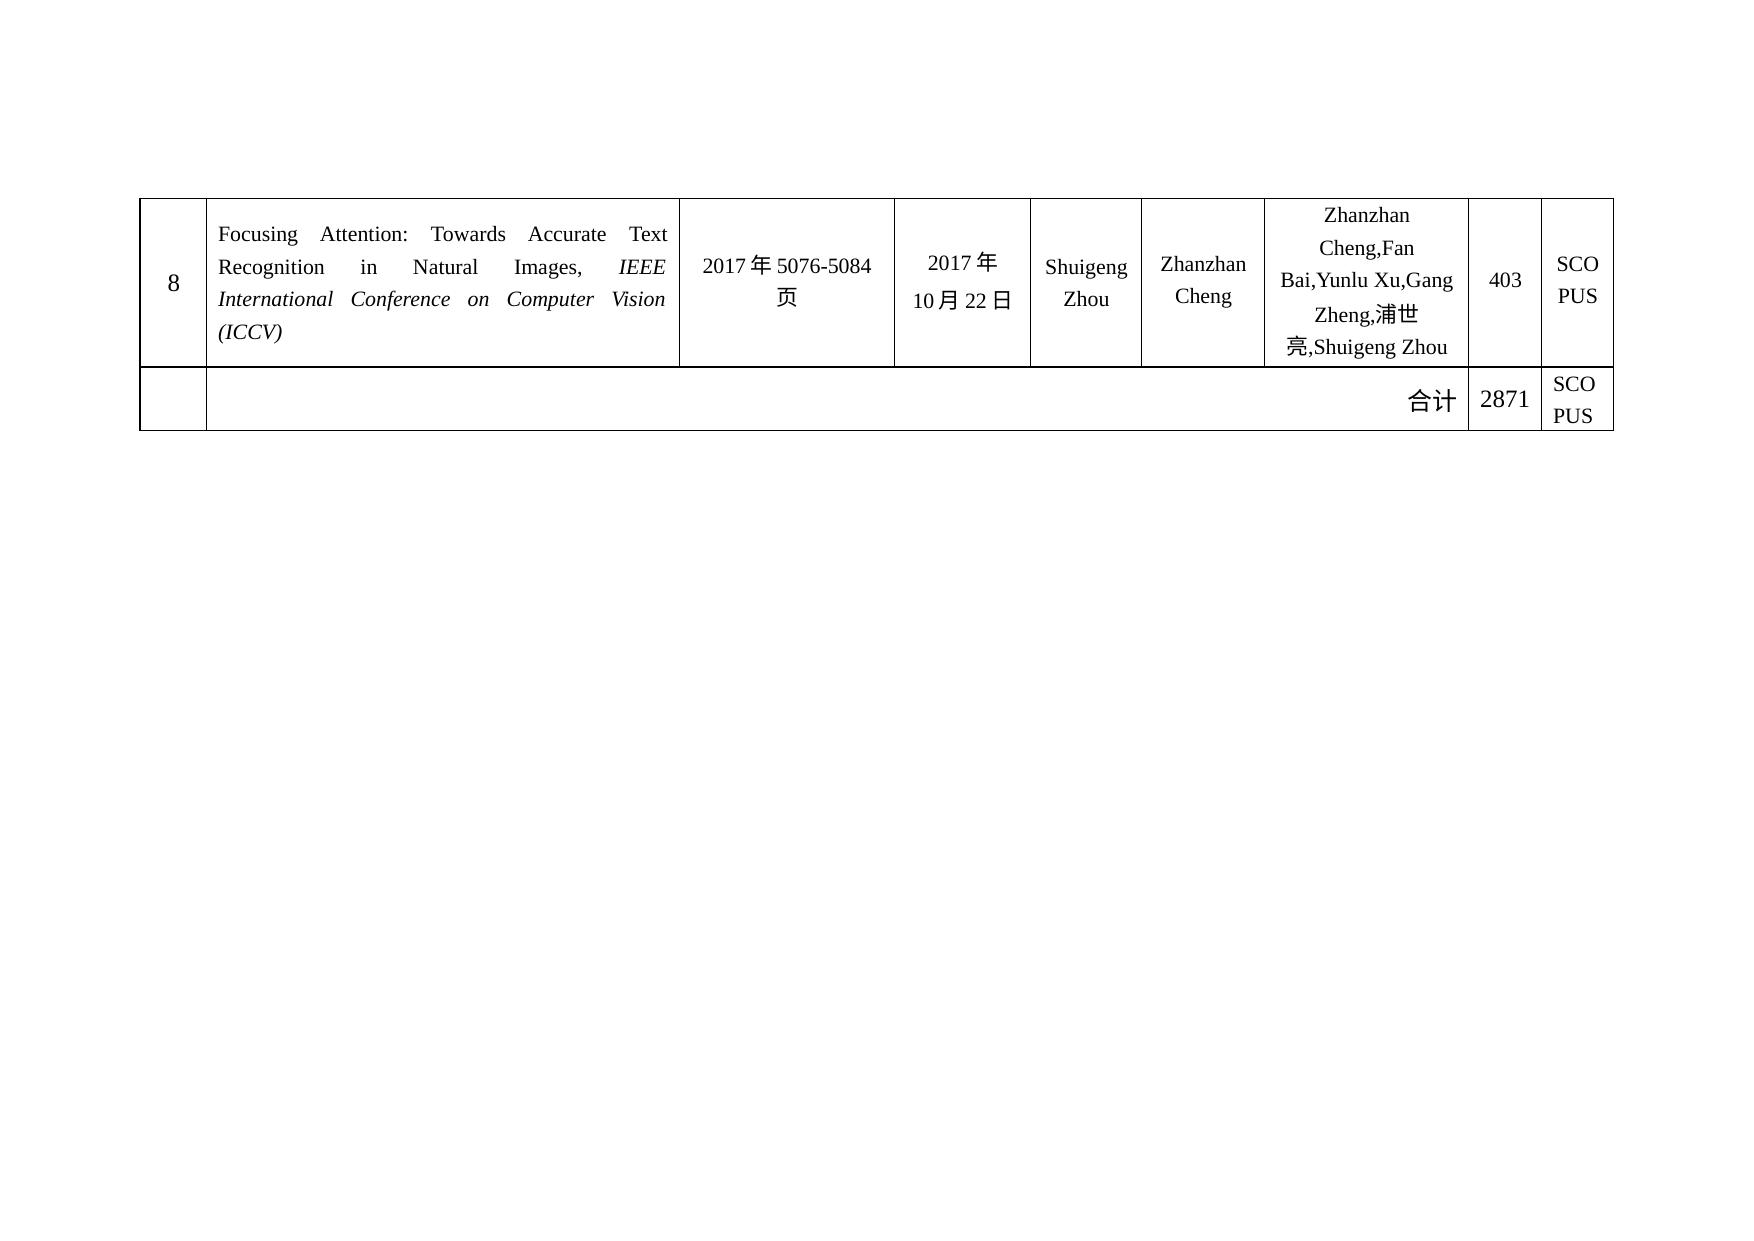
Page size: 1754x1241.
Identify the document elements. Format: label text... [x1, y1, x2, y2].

table_cell 2017年5076-5084页 [680, 199, 894, 366]
table_cell 2017年 10月22日 [895, 199, 1030, 366]
table_cell 2871 [1469, 368, 1541, 429]
table_cell Zhanzhan Cheng,Fan Bai,Yunlu Xu,Gang Zheng,浦世亮,Shuigeng Zhou [1265, 199, 1468, 366]
table_cell [141, 368, 206, 429]
table_cell 403 [1469, 199, 1541, 366]
table_cell Focusing Attention: Towards Accurate Text Recognition in Natural Images, IEEE International Conference on Computer Vision (ICCV) [207, 199, 679, 366]
table_cell Shuigeng Zhou [1031, 199, 1141, 366]
table_cell SCOPUS [1542, 368, 1613, 429]
table_cell Zhanzhan Cheng [1142, 199, 1264, 366]
table_cell SCOPUS [1542, 199, 1613, 366]
table_cell 合计 [207, 368, 1468, 429]
table_cell 8 [141, 199, 206, 366]
